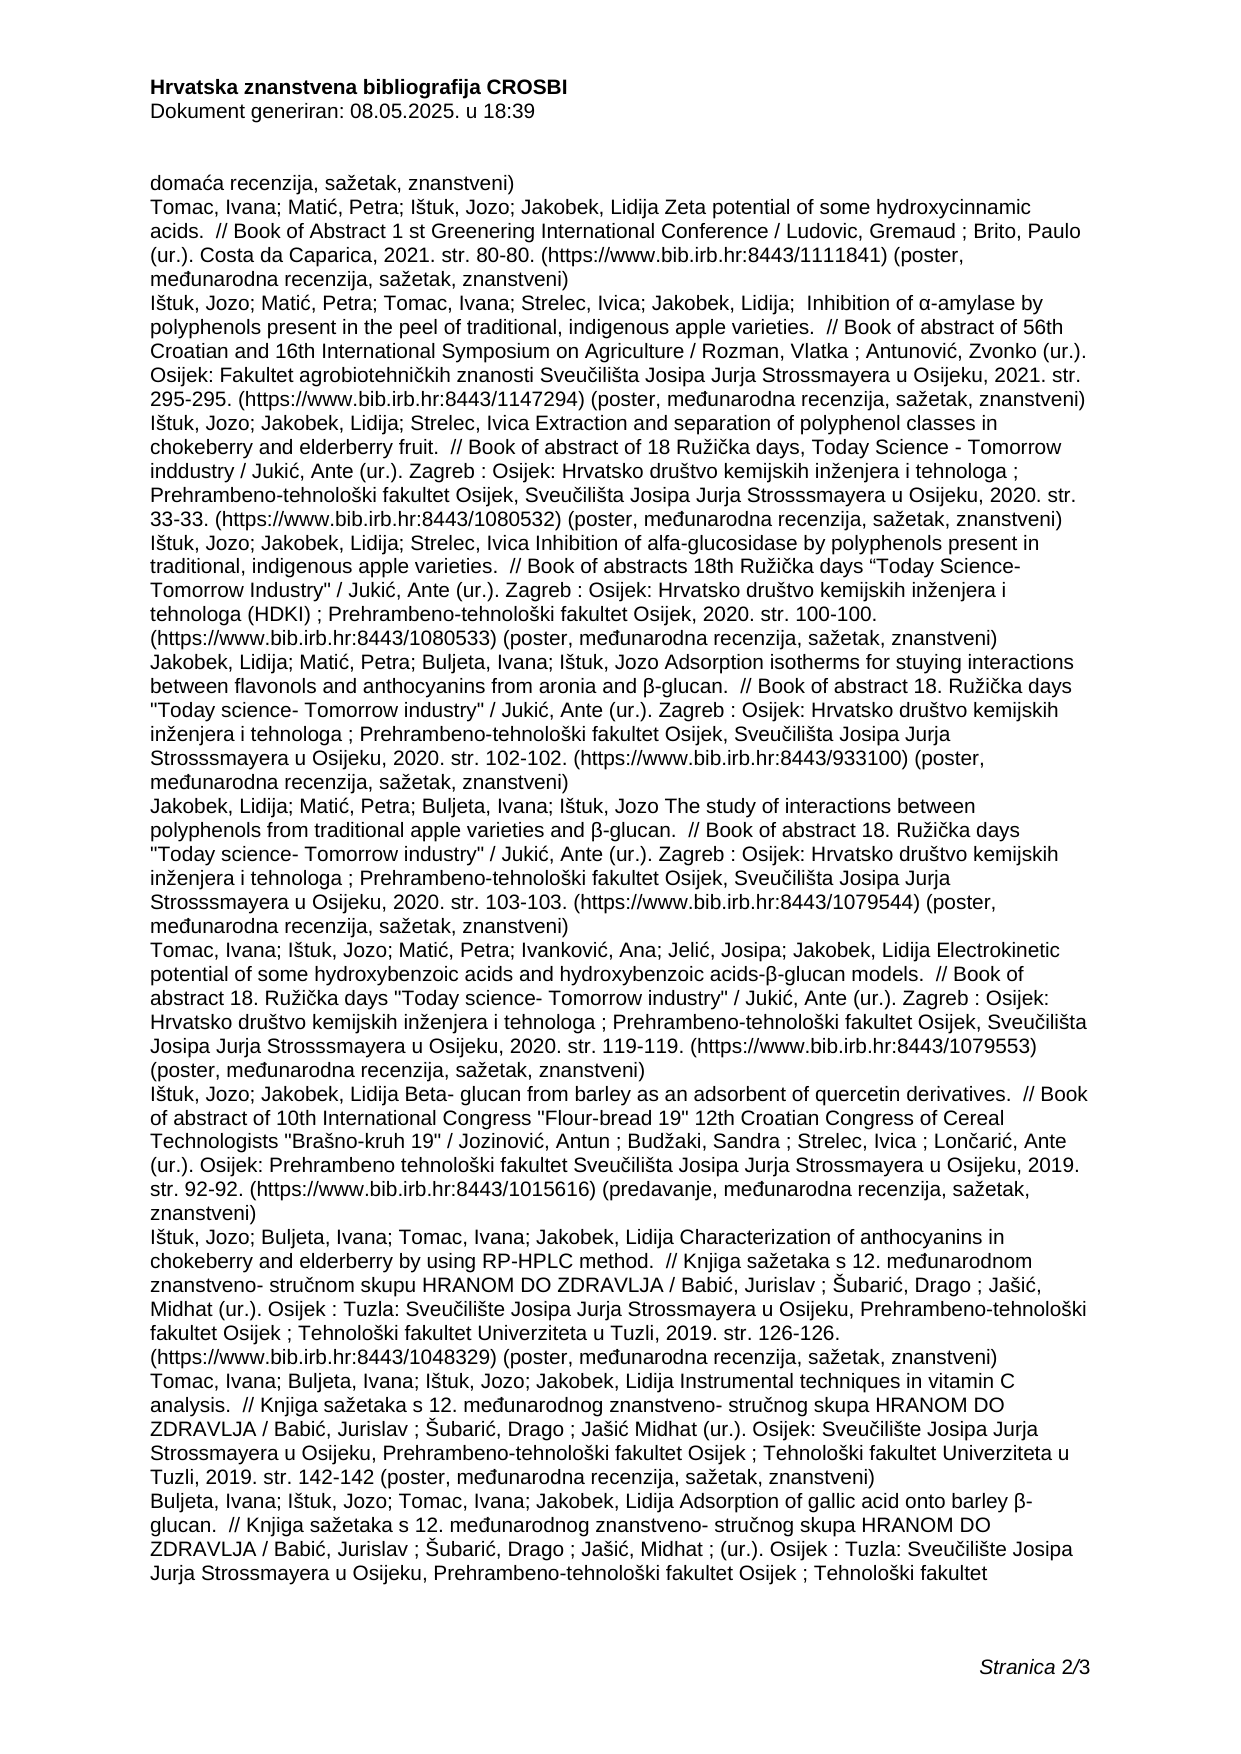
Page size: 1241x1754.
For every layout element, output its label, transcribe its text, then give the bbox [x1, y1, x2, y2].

text Ištuk, Jozo; Jakobek, Lidija [150, 1081, 1090, 1225]
text Ištuk, Jozo; Matić, Petra; Tomac, Ivana; Strelec, Ivica; Jakobek, Lidija; [150, 291, 1090, 411]
text Tomac, Ivana; Buljeta, Ivana; Ištuk, Jozo; Jakobek, Lidija [150, 1369, 1090, 1489]
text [150, 1489, 1090, 1584]
text Ištuk, Jozo; Jakobek, Lidija; Strelec, Ivica [150, 411, 1090, 530]
text Ištuk, Jozo; Buljeta, Ivana; Tomac, Ivana; Jakobek, Lidija [150, 1225, 1090, 1369]
text Tomac, Ivana; Ištuk, Jozo; Matić, Petra; Ivanković, Ana; Jelić, Josipa; Jakobek, Lidija [150, 938, 1090, 1081]
text Jakobek, Lidija; Matić, Petra; Buljeta, Ivana; Ištuk, Jozo [150, 650, 1090, 794]
text Ištuk, Jozo; Jakobek, Lidija; Strelec, Ivica [150, 530, 1090, 650]
text Jakobek, Lidija; Matić, Petra; Buljeta, Ivana; Ištuk, Jozo [150, 794, 1090, 938]
text Tomac, Ivana; Matić, Petra; Ištuk, Jozo; Jakobek, Lidija [150, 195, 1090, 291]
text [150, 171, 1090, 195]
